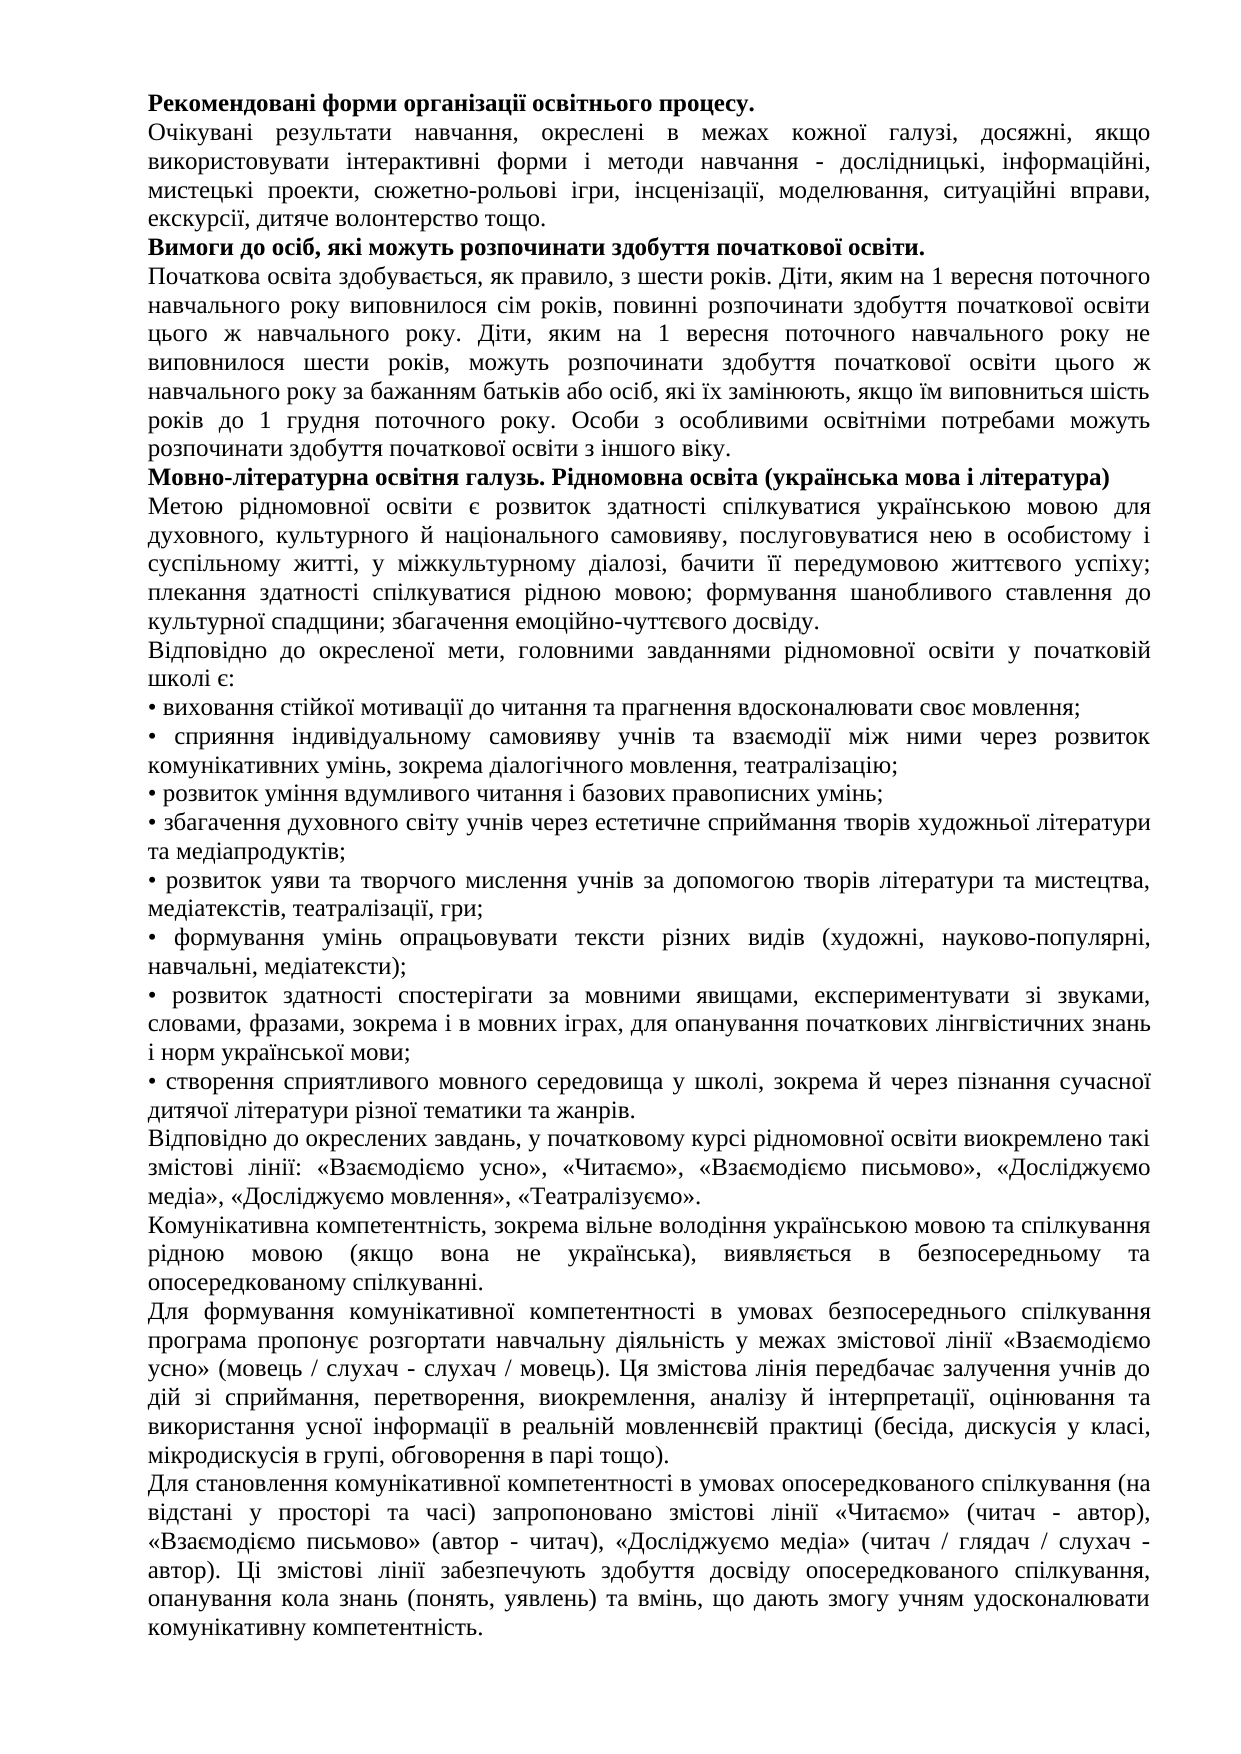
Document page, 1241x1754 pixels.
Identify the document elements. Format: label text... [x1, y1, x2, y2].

text Для формування комунікативної компетентності в умовах безпосереднього спілкування програма пропонує розгортати навчальну діяльність у межах змістової лінії «Взаємодіємо усно» (мовець / слухач - слухач / мовець). Ця змістова лінія передбачає залучення учнів до дій зі сприймання, перетворення, виокремлення, аналізу й інтерпретації, оцінювання та використання усної інформації в реальній мовленнєвій практиці (бесіда, дискусія у класі, мікродискусія в групі, обговорення в парі тощо). [148, 1296, 1152, 1468]
text Метою рідномовної освіти є розвиток здатності спілкуватися українською мовою для духовного, культурного й національного самовияву, послуговуватися нею в особистому і суспільному житті, у міжкультурному діалозі, бачити її передумовою життєвого успіху; плекання здатності спілкуватися рідною мовою; формування шанобливого ставлення до культурної спадщини; збагачення емоційно-чуттєвого досвіду. [148, 491, 1152, 635]
text • сприяння індивідуальному самовияву учнів та взаємодії між ними через розвиток комунікативних умінь, зокрема діалогічного мовлення, театралізацію; [148, 721, 1152, 778]
text Початкова освіта здобувається, як правило, з шести років. Діти, яким на 1 вересня поточного навчального року виповнилося сім років, повинні розпочинати здобуття початкової освіти цього ж навчального року. Діти, яким на 1 вересня поточного навчального року не виповнилося шести років, можуть розпочинати здобуття початкової освіти цього ж навчального року за бажанням батьків або осіб, які їх замінюють, якщо їм виповниться шість років до 1 грудня поточного року. Особи з особливими освітніми потребами можуть розпочинати здобуття початкової освіти з іншого віку. [148, 261, 1152, 462]
text • розвиток уміння вдумливого читання і базових правописних умінь; [148, 778, 1152, 807]
text Очікувані результати навчання, окреслені в межах кожної галузі, досяжні, якщо використовувати інтерактивні форми і методи навчання - дослідницькі, інформаційні, мистецькі проекти, сюжетно-рольові ігри, інсценізації, моделювання, ситуаційні вправи, екскурсії, дитяче волонтерство тощо. [148, 117, 1152, 232]
text Відповідно до окресленої мети, головними завданнями рідномовної освіти у початковій школі є: [148, 635, 1152, 692]
text • створення сприятливого мовного середовища у школі, зокрема й через пізнання сучасної дитячої літератури різної тематики та жанрів. [148, 1066, 1152, 1123]
text Вимоги до осіб, які можуть розпочинати здобуття початкової освіти. [148, 232, 1152, 261]
text • виховання стійкої мотивації до читання та прагнення вдосконалювати своє мовлення; [148, 692, 1152, 721]
text • розвиток здатності спостерігати за мовними явищами, експериментувати зі звуками, словами, фразами, зокрема і в мовних іграх, для опанування початкових лінгвістичних знань і норм української мови; [148, 980, 1152, 1066]
text Рекомендовані форми організації освітнього процесу. [148, 88, 1152, 117]
text Комунікативна компетентність, зокрема вільне володіння українською мовою та спілкування рідною мовою (якщо вона не українська), виявляється в безпосередньому та опосередкованому спілкуванні. [148, 1210, 1152, 1296]
text • розвиток уяви та творчого мислення учнів за допомогою творів літератури та мистецтва, медіатекстів, театралізації, гри; [148, 865, 1152, 922]
text Мовно-літературна освітня галузь. Рідномовна освіта (українська мова і література) [148, 462, 1152, 491]
text • формування умінь опрацьовувати тексти різних видів (художні, науково-популярні, навчальні, медіатексти); [148, 922, 1152, 980]
text • збагачення духовного світу учнів через естетичне сприймання творів художньої літератури та медіапродуктів; [148, 807, 1152, 865]
text Для становлення комунікативної компетентності в умовах опосередкованого спілкування (на відстані у просторі та часі) запропоновано змістові лінії «Читаємо» (читач - автор), «Взаємодіємо письмово» (автор - читач), «Досліджуємо медіа» (читач / глядач / слухач - автор). Ці змістові лінії забезпечують здобуття досвіду опосередкованого спілкування, опанування кола знань (понять, уявлень) та вмінь, що дають змогу учням удосконалювати комунікативну компетентність. [148, 1468, 1152, 1641]
text Відповідно до окреслених завдань, у початковому курсі рідномовної освіти виокремлено такі змістові лінії: «Взаємодіємо усно», «Читаємо», «Взаємодіємо письмово», «Досліджуємо медіа», «Досліджуємо мовлення», «Театралізуємо». [148, 1123, 1152, 1210]
